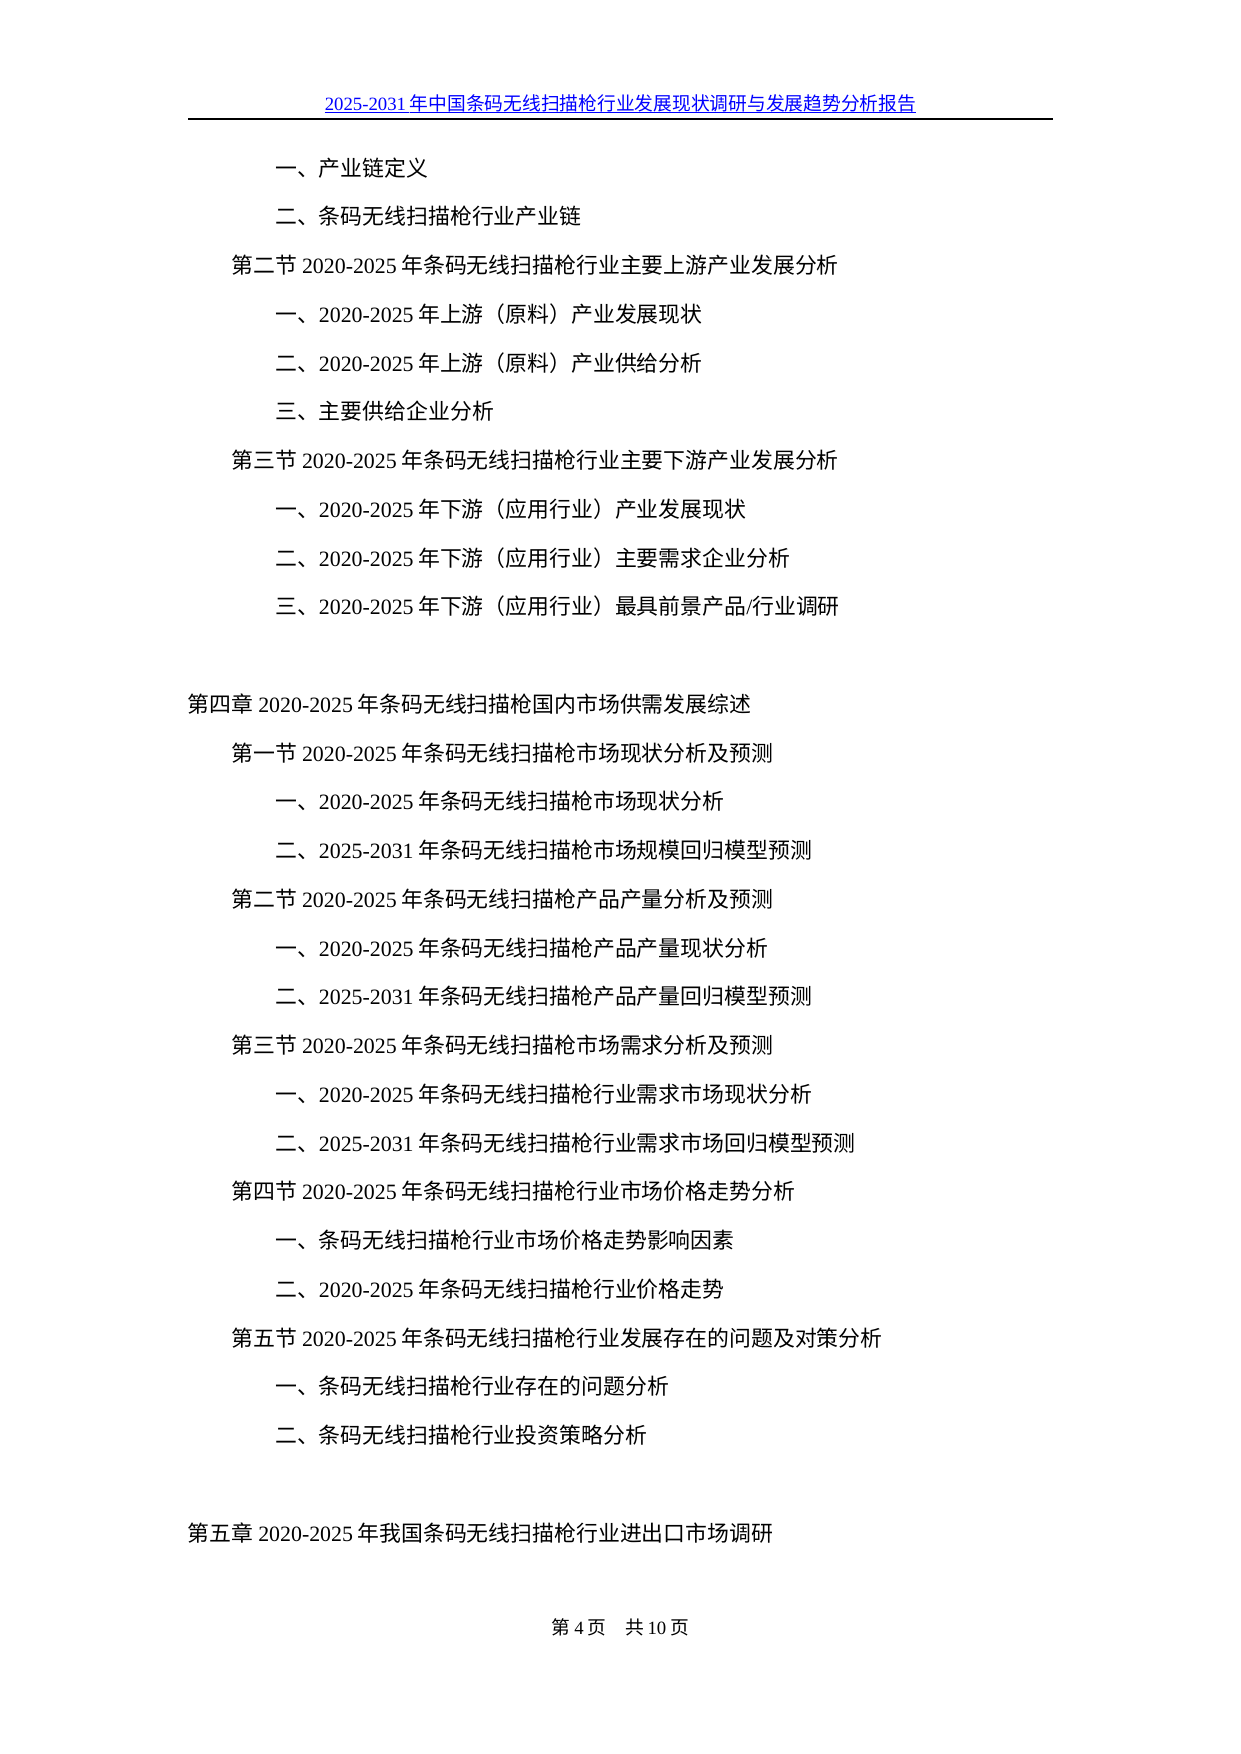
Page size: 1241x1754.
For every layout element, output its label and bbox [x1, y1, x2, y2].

text [187, 150, 1053, 1548]
